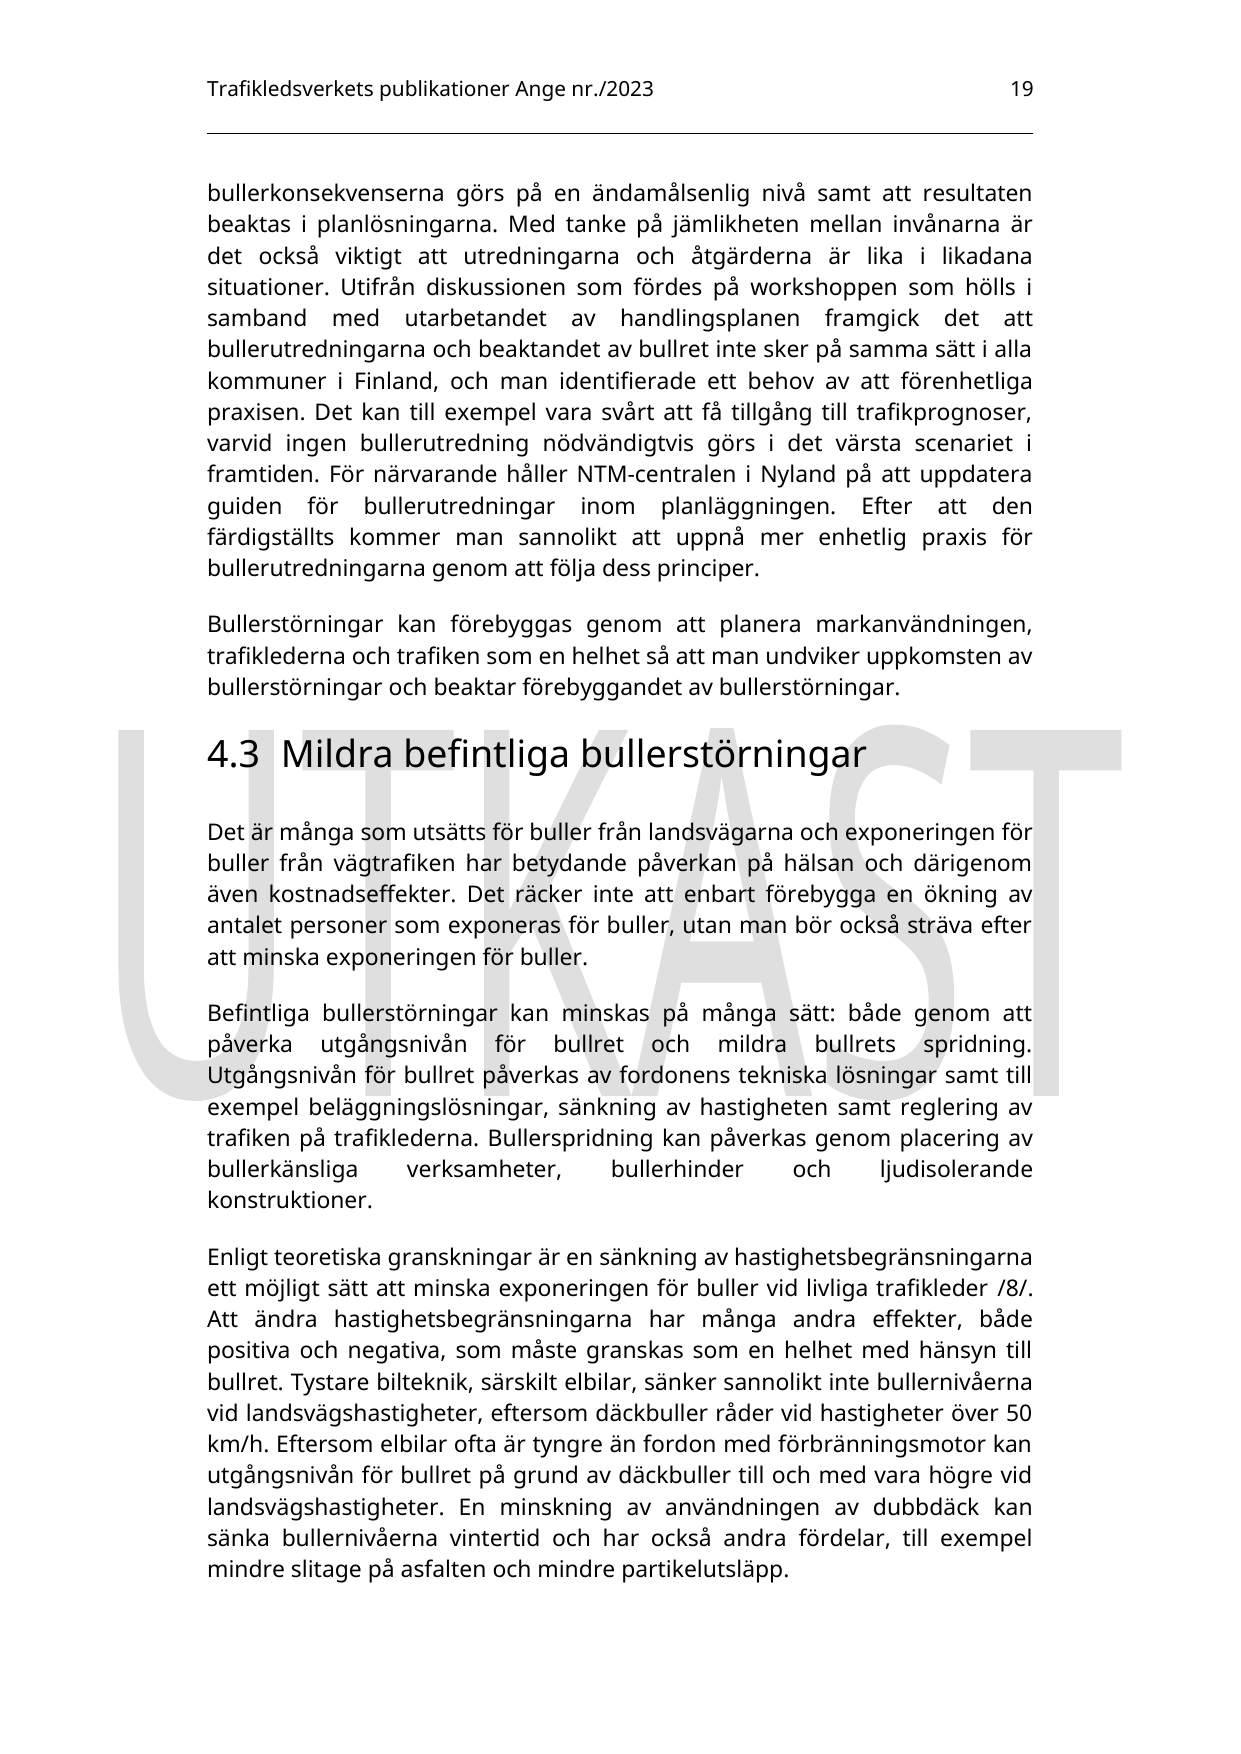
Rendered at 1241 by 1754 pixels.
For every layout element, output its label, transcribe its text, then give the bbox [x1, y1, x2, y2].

subtitle Mildra befintliga bullerstörningar [207, 727, 1033, 778]
text Det är många som utsätts för buller från landsvägarna och exponeringen för buller från vägtrafiken har betydande påverkan på hälsan och därigenom även kostnadseffekter. Det räcker inte att enbart förebygga en ökning av antalet personer som exponeras för buller, utan man bör också sträva efter att minska exponeringen för buller. [207, 816, 1033, 972]
text Befintliga bullerstörningar kan minskas på många sätt: både genom att påverka utgångsnivån för bullret och mildra bullrets spridning. Utgångsnivån för bullret påverkas av fordonens tekniska lösningar samt till exempel beläggningslösningar, sänkning av hastigheten samt reglering av trafiken på trafiklederna. Bullerspridning kan påverkas genom placering av bullerkänsliga verksamheter, bullerhinder och ljudisolerande konstruktioner. [207, 997, 1033, 1216]
text Bullerstörningar kan förebyggas genom att planera markanvändningen, trafiklederna och trafiken som en helhet så att man undviker uppkomsten av bullerstörningar och beaktar förebyggandet av bullerstörningar. [207, 608, 1033, 702]
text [207, 177, 1033, 583]
text Enligt teoretiska granskningar är en sänkning av hastighetsbegränsningarna ett möjligt sätt att minska exponeringen för buller vid livliga trafikleder /8/. Att ändra hastighetsbegränsningarna har många andra effekter, både positiva och negativa, som måste granskas som en helhet med hänsyn till bullret. Tystare bilteknik, särskilt elbilar, sänker sannolikt inte bullernivåerna vid landsvägshastigheter, eftersom däckbuller råder vid hastigheter över 50 km/h. Eftersom elbilar ofta är tyngre än fordon med förbränningsmotor kan utgångsnivån för bullret på grund av däckbuller till och med vara högre vid landsvägshastigheter. En minskning av användningen av dubbdäck kan sänka bullernivåerna vintertid och har också andra fördelar, till exempel mindre slitage på asfalten och mindre partikelutsläpp. [207, 1241, 1033, 1584]
